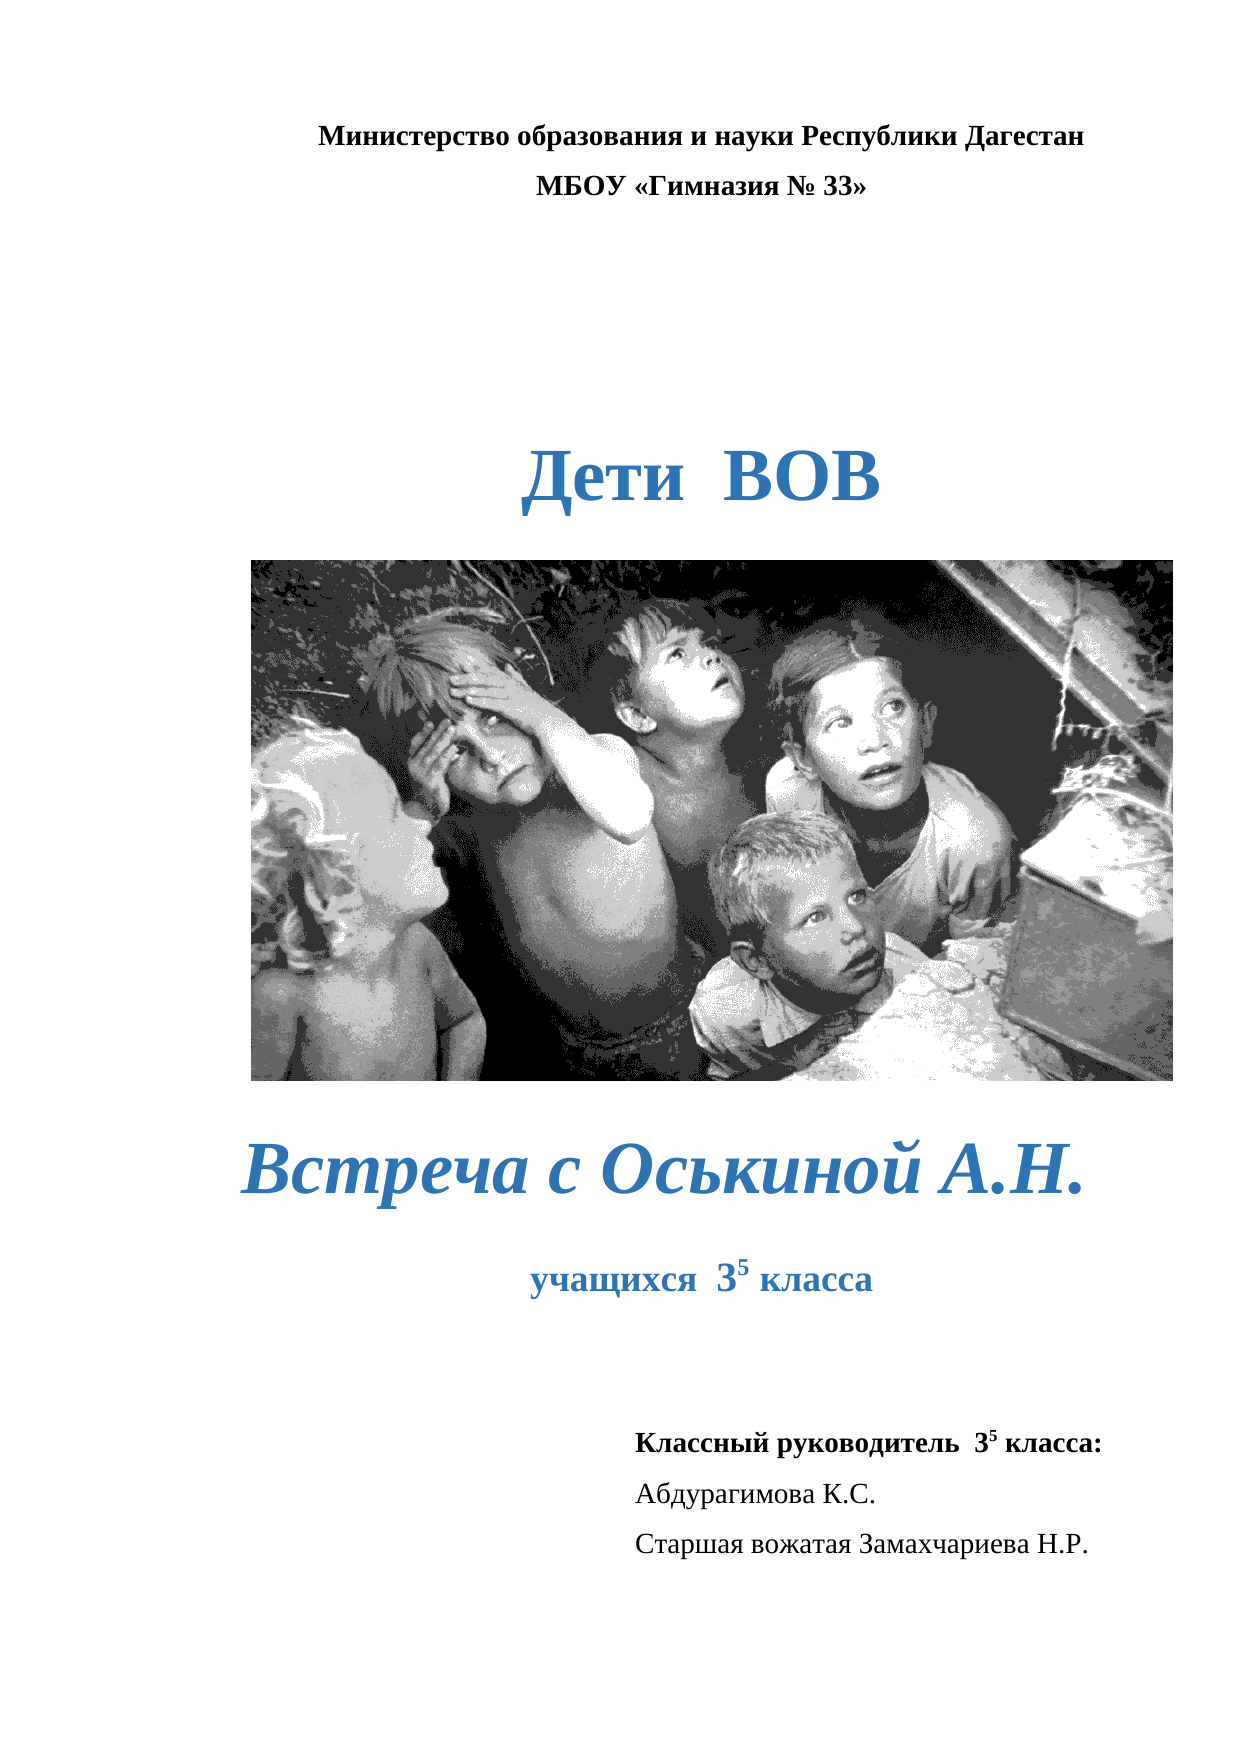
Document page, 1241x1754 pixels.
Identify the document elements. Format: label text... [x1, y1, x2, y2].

text Министерство образования и науки Республики Дагестан [177, 118, 1152, 152]
text Абдурагимова К.С. [635, 1476, 1152, 1509]
picture [251, 560, 1173, 1081]
text учащихся 35 класса [177, 1253, 1152, 1301]
text Дети ВОВ [177, 431, 1152, 517]
text МБОУ «Гимназия № 33» [177, 168, 1152, 202]
text Классный руководитель 35 класса: [635, 1425, 1152, 1459]
text Старшая вожатая Замахчариева Н.Р. [635, 1526, 1152, 1559]
